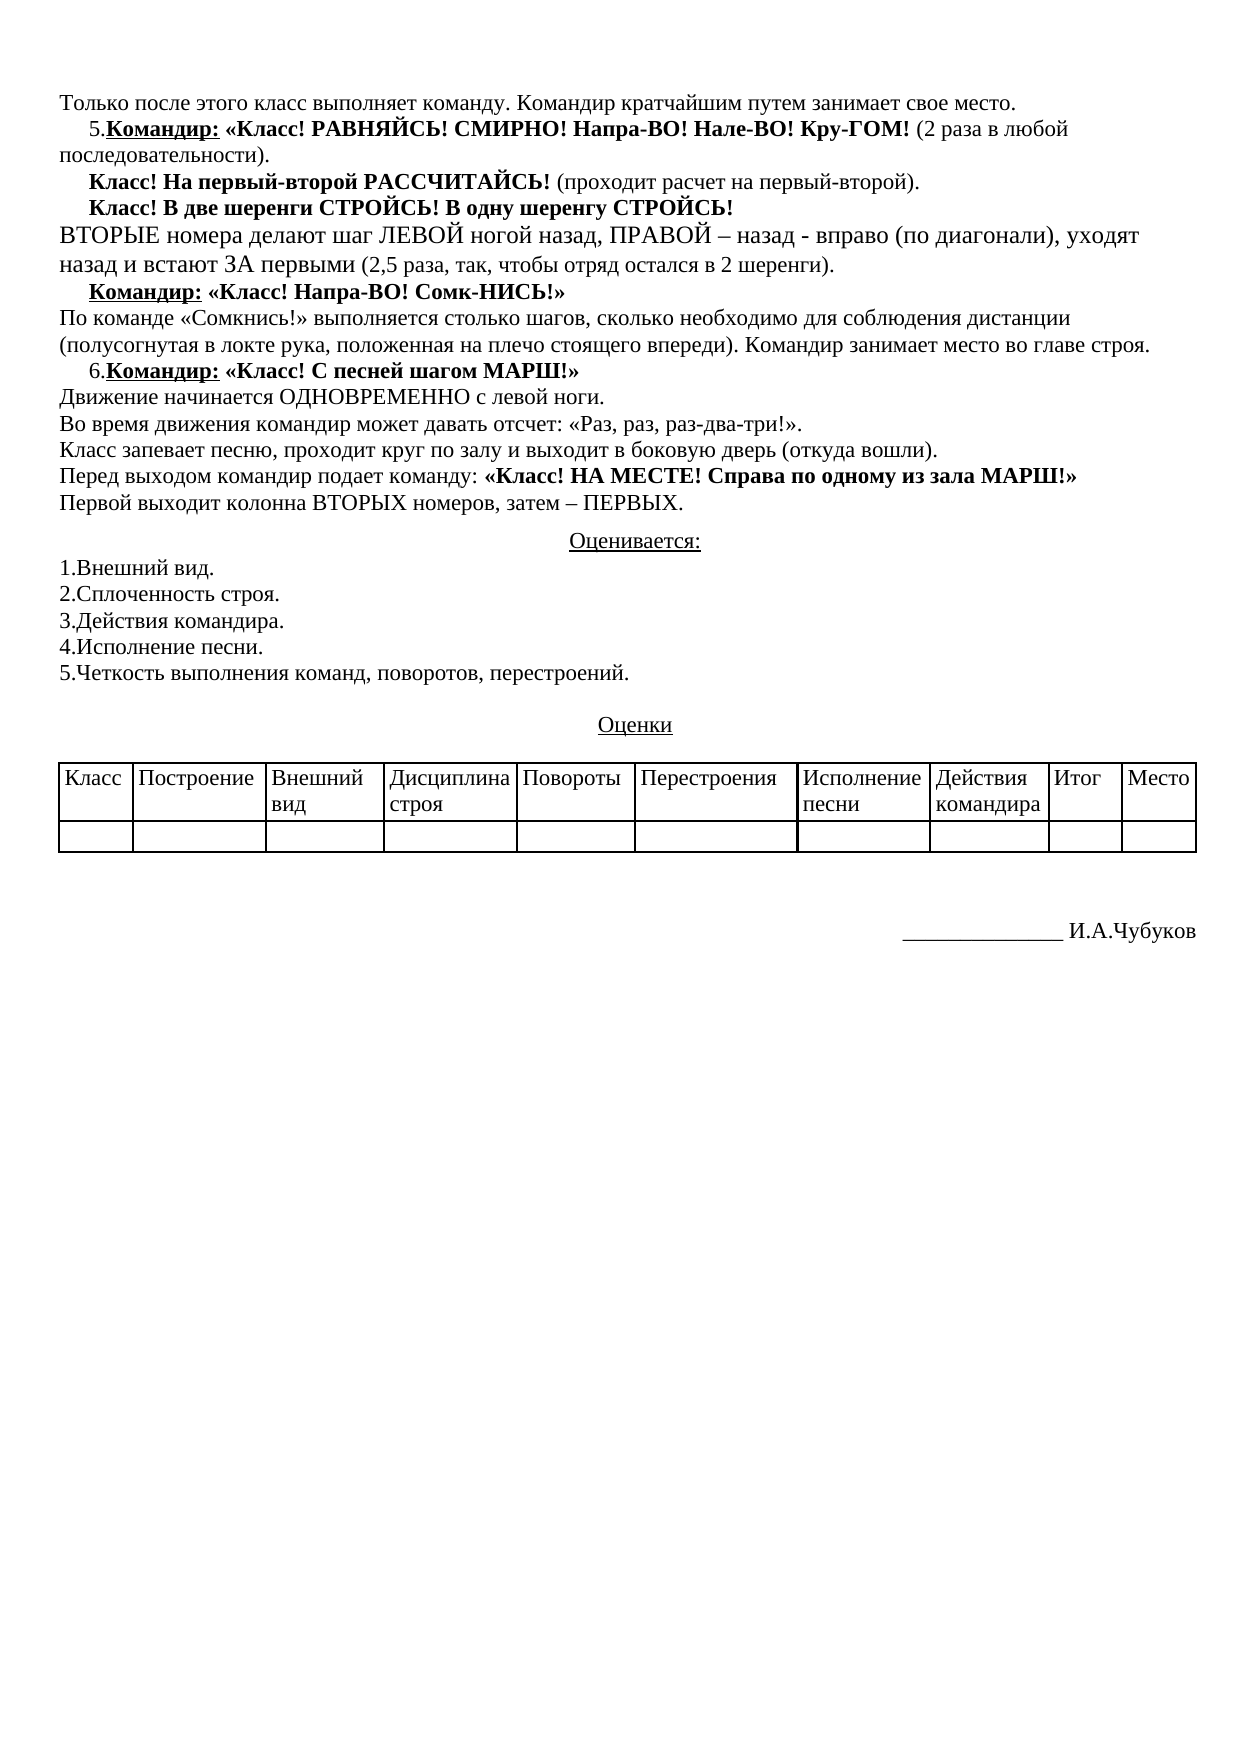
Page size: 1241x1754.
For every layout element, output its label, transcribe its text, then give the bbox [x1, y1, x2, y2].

text Только после этого класс выполняет команду. Командир кратчайшим путем занимает свое место. [59, 89, 1181, 115]
table_header Повороты [518, 764, 634, 820]
text Первой выходит колонна ВТОРЫХ номеров, затем – ПЕРВЫХ. [59, 489, 1181, 515]
text Оценивается: [59, 528, 1181, 554]
table_header Класс [60, 764, 132, 820]
text Движение начинается ОДНОВРЕМЕННО с левой ноги. [59, 383, 1181, 410]
table_cell [799, 822, 929, 851]
table_header Итог [1050, 764, 1121, 820]
table_header Построение [134, 764, 265, 820]
text Командир: «Класс! Напра-ВО! Сомк-НИСЬ!» [59, 278, 1181, 304]
table_header Действия командира [931, 764, 1048, 820]
text Класс! В две шеренги СТРОЙСЬ! В одну шеренгу СТРОЙСЬ! [59, 194, 1181, 220]
table_cell [385, 822, 516, 851]
text ВТОРЫЕ номера делают шаг ЛЕВОЙ ногой назад, ПРАВОЙ – назад - вправо (по диагонали), уходят назад и встают ЗА первыми (2,5 раза, так, чтобы отряд остался в 2 шеренги). [59, 220, 1181, 278]
table_cell [636, 822, 796, 851]
table_cell [60, 822, 132, 851]
text 6.Командир: «Класс! С песней шагом МАРШ!» [59, 357, 1181, 383]
table_cell [518, 822, 634, 851]
text Класс! На первый-второй РАССЧИТАЙСЬ! (проходит расчет на первый-второй). [59, 168, 1181, 194]
text 5.Командир: «Класс! РАВНЯЙСЬ! СМИРНО! Напра-ВО! Нале-ВО! Кру-ГОМ! (2 раза в любой последовательности). [59, 115, 1181, 168]
table_header Дисциплина строя [385, 764, 516, 820]
text 1.Внешний вид. [59, 554, 1181, 580]
text 5.Четкость выполнения команд, поворотов, перестроений. [59, 659, 1181, 686]
text По команде «Сомкнись!» выполняется столько шагов, сколько необходимо для соблюдения дистанции (полусогнутая в локте рука, положенная на плечо стоящего впереди). Командир занимает место во главе строя. [59, 304, 1181, 357]
text 3.Действия командира. [59, 607, 1181, 633]
table_cell [267, 822, 383, 851]
table_cell [134, 822, 265, 851]
text 2.Сплоченность строя. [59, 580, 1181, 607]
table_header Место [1123, 764, 1195, 820]
text Во время движения командир может давать отсчет: «Раз, раз, раз-два-три!». [59, 410, 1181, 436]
text Класс запевает песню, проходит круг по залу и выходит в боковую дверь (откуда вошли). [59, 436, 1181, 462]
table_header Исполнение песни [799, 764, 929, 820]
table_cell [931, 822, 1048, 851]
table_cell [1123, 822, 1195, 851]
text ______________ И.А.Чубуков [59, 917, 1196, 943]
text 4.Исполнение песни. [59, 633, 1181, 659]
text Перед выходом командир подает команду: «Класс! НА МЕСТЕ! Справа по одному из зала МАРШ!» [59, 462, 1181, 489]
text Оценки [59, 711, 1181, 737]
table_cell [1050, 822, 1121, 851]
table_header Перестроения [636, 764, 796, 820]
table_header Внешний вид [267, 764, 383, 820]
